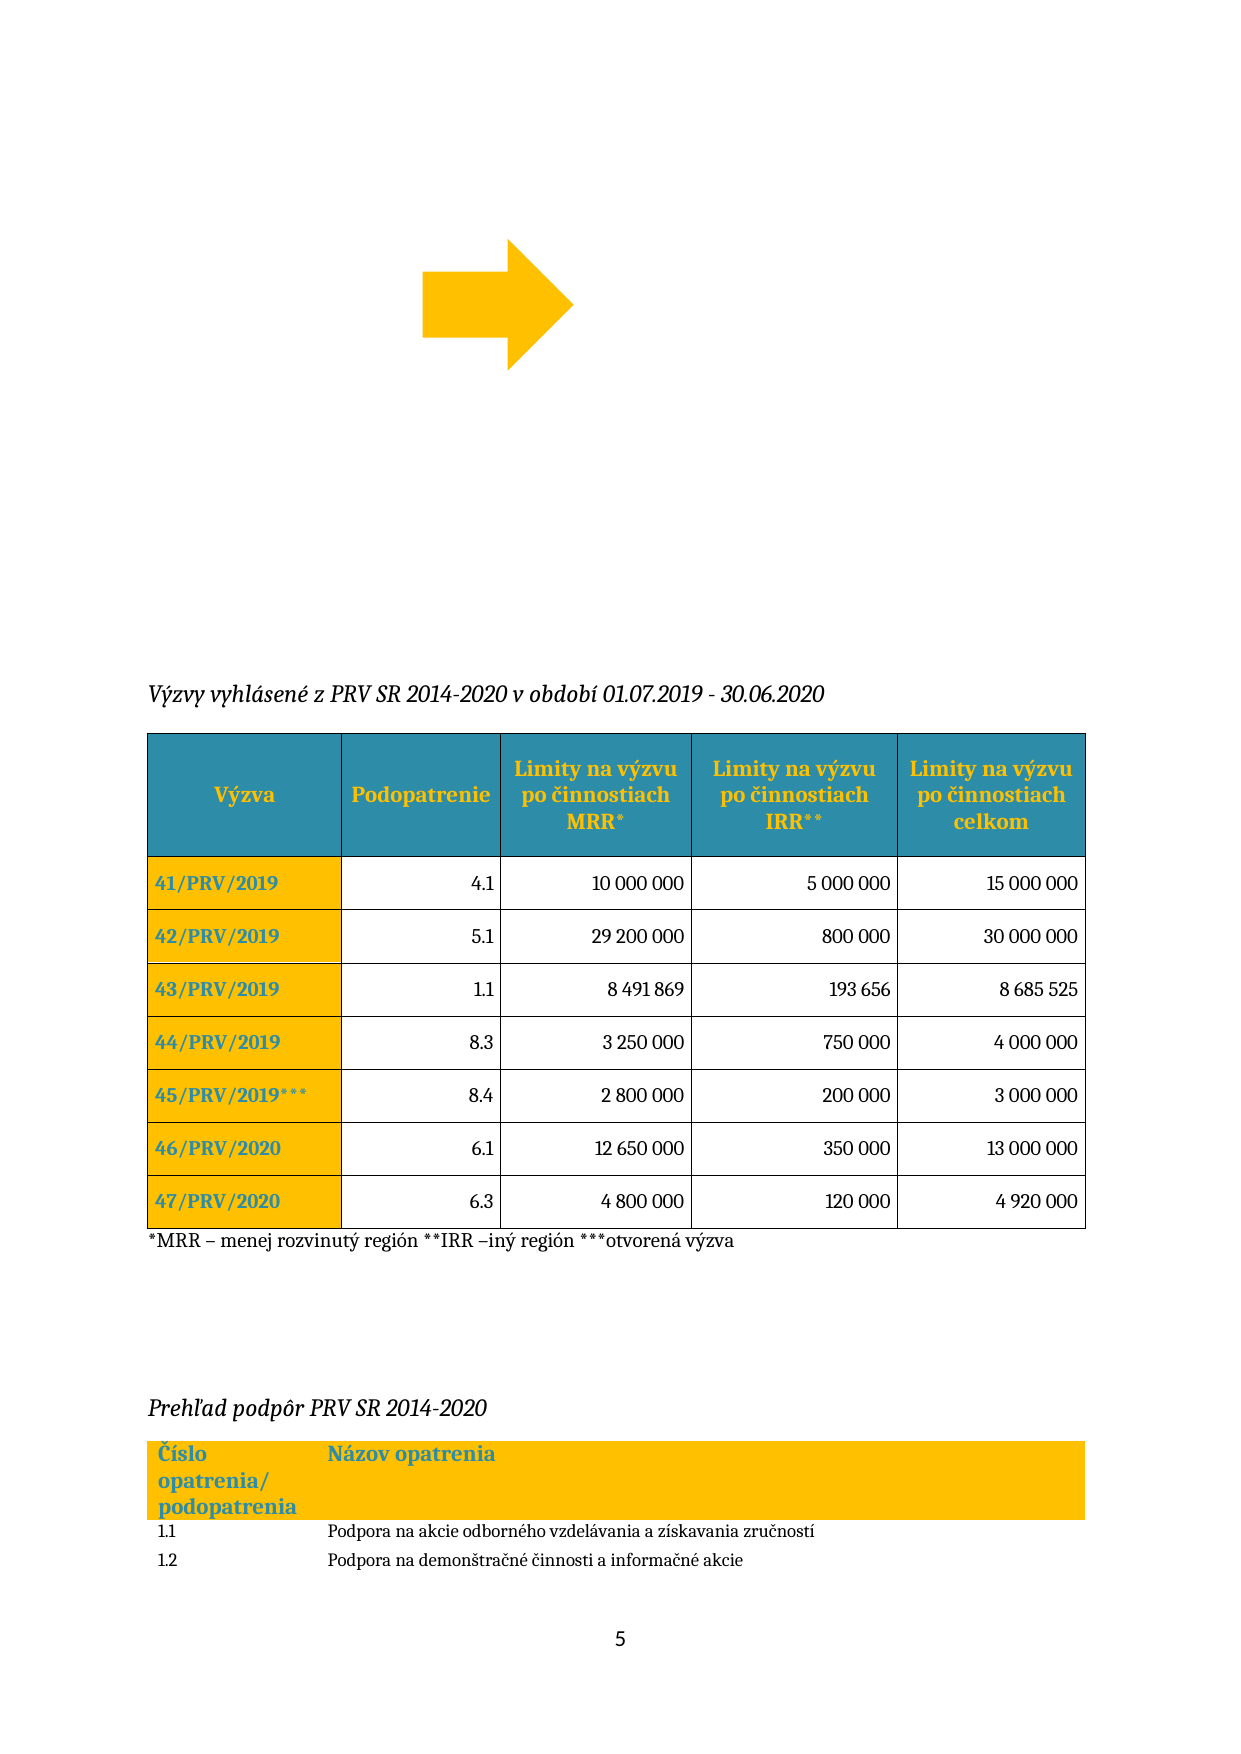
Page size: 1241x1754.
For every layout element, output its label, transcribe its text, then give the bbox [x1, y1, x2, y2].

table_cell 45/PRV/2019*** [148, 1070, 341, 1122]
table_cell 41/PRV/2019 [148, 857, 341, 909]
table_cell 43/PRV/2019 [148, 964, 341, 1016]
table_header Podopatrenie [342, 734, 500, 856]
table_cell 193 656 [692, 964, 897, 1016]
table_cell 3 000 000 [898, 1070, 1085, 1122]
table_cell 8.3 [342, 1017, 500, 1069]
table_cell 4 000 000 [898, 1017, 1085, 1069]
table_cell 29 200 000 [501, 910, 691, 962]
text *MRR – menej rozvinutý región **IRR –iný región ***otvorená výzva [148, 1229, 1093, 1253]
table_header Názov opatrenia [316, 1441, 1085, 1520]
table_cell 1.1 [147, 1520, 316, 1550]
table_cell 4.1 [342, 857, 500, 909]
table_cell 44/PRV/2019 [148, 1017, 341, 1069]
table_cell 4 800 000 [501, 1176, 691, 1228]
table_cell 47/PRV/2020 [148, 1176, 341, 1228]
table_cell 1.2 [147, 1550, 316, 1579]
table_cell 30 000 000 [898, 910, 1085, 962]
table_cell 42/PRV/2019 [148, 910, 341, 962]
text Prehľad podpôr PRV SR 2014-2020 [148, 1393, 1093, 1422]
table_cell 10 000 000 [501, 857, 691, 909]
table_cell 5 000 000 [692, 857, 897, 909]
table_cell 5.1 [342, 910, 500, 962]
table_cell 750 000 [692, 1017, 897, 1069]
table_cell 46/PRV/2020 [148, 1123, 341, 1175]
table_cell 3 250 000 [501, 1017, 691, 1069]
table_cell 2 800 000 [501, 1070, 691, 1122]
table_cell 6.1 [342, 1123, 500, 1175]
table_cell 1.1 [342, 964, 500, 1016]
table_cell 8.4 [342, 1070, 500, 1122]
table_cell 350 000 [692, 1123, 897, 1175]
table_cell 6.3 [342, 1176, 500, 1228]
table_cell 8 685 525 [898, 964, 1085, 1016]
table_cell 8 491 869 [501, 964, 691, 1016]
table_header Limity na výzvu po činnostiach MRR* [501, 734, 691, 856]
table_cell Podpora na akcie odborného vzdelávania a získavania zručností [316, 1520, 1085, 1550]
table_cell 15 000 000 [898, 857, 1085, 909]
table_cell Podpora na demonštračné činnosti a informačné akcie [316, 1550, 1085, 1579]
table_cell 4 920 000 [898, 1176, 1085, 1228]
table_cell 200 000 [692, 1070, 897, 1122]
table_header Limity na výzvu po činnostiach celkom [898, 734, 1085, 856]
table_cell 13 000 000 [898, 1123, 1085, 1175]
table_cell 120 000 [692, 1176, 897, 1228]
table_header Výzva [148, 734, 341, 856]
table_header Číslo opatrenia/ podopatrenia [147, 1441, 316, 1520]
table_cell 800 000 [692, 910, 897, 962]
subtitle Výzvy vyhlásené z PRV SR 2014-2020 v období 01.07.2019 - 30.06.2020 [148, 679, 1093, 708]
table_header Limity na výzvu po činnostiach IRR** [692, 734, 897, 856]
table_cell 12 650 000 [501, 1123, 691, 1175]
